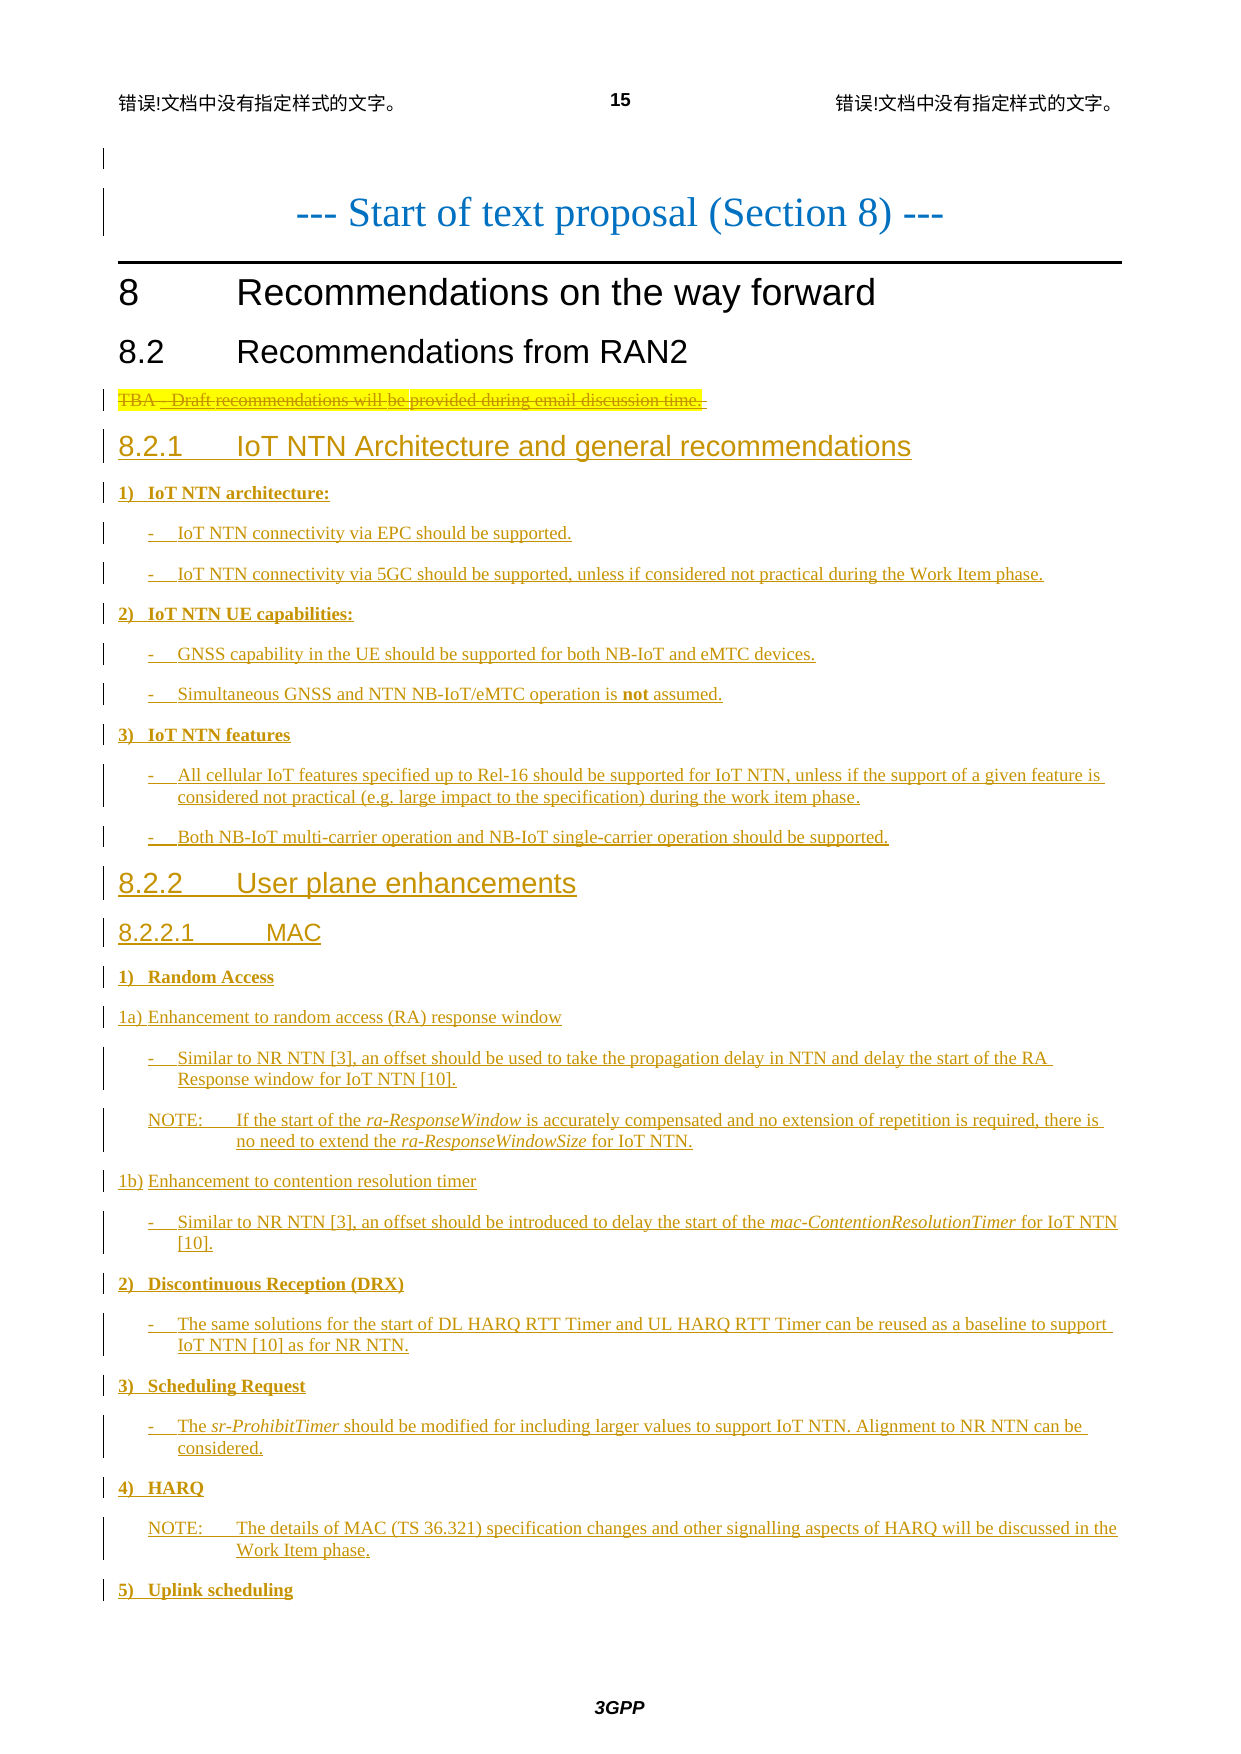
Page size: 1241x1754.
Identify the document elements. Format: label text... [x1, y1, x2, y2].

subtitle 8.2 Recommendations from RAN2 [118, 332, 1122, 370]
text --- Start of text proposal (Section 8) --- [118, 188, 1122, 236]
subtitle 8 Recommendations on the way forward [118, 264, 1122, 313]
